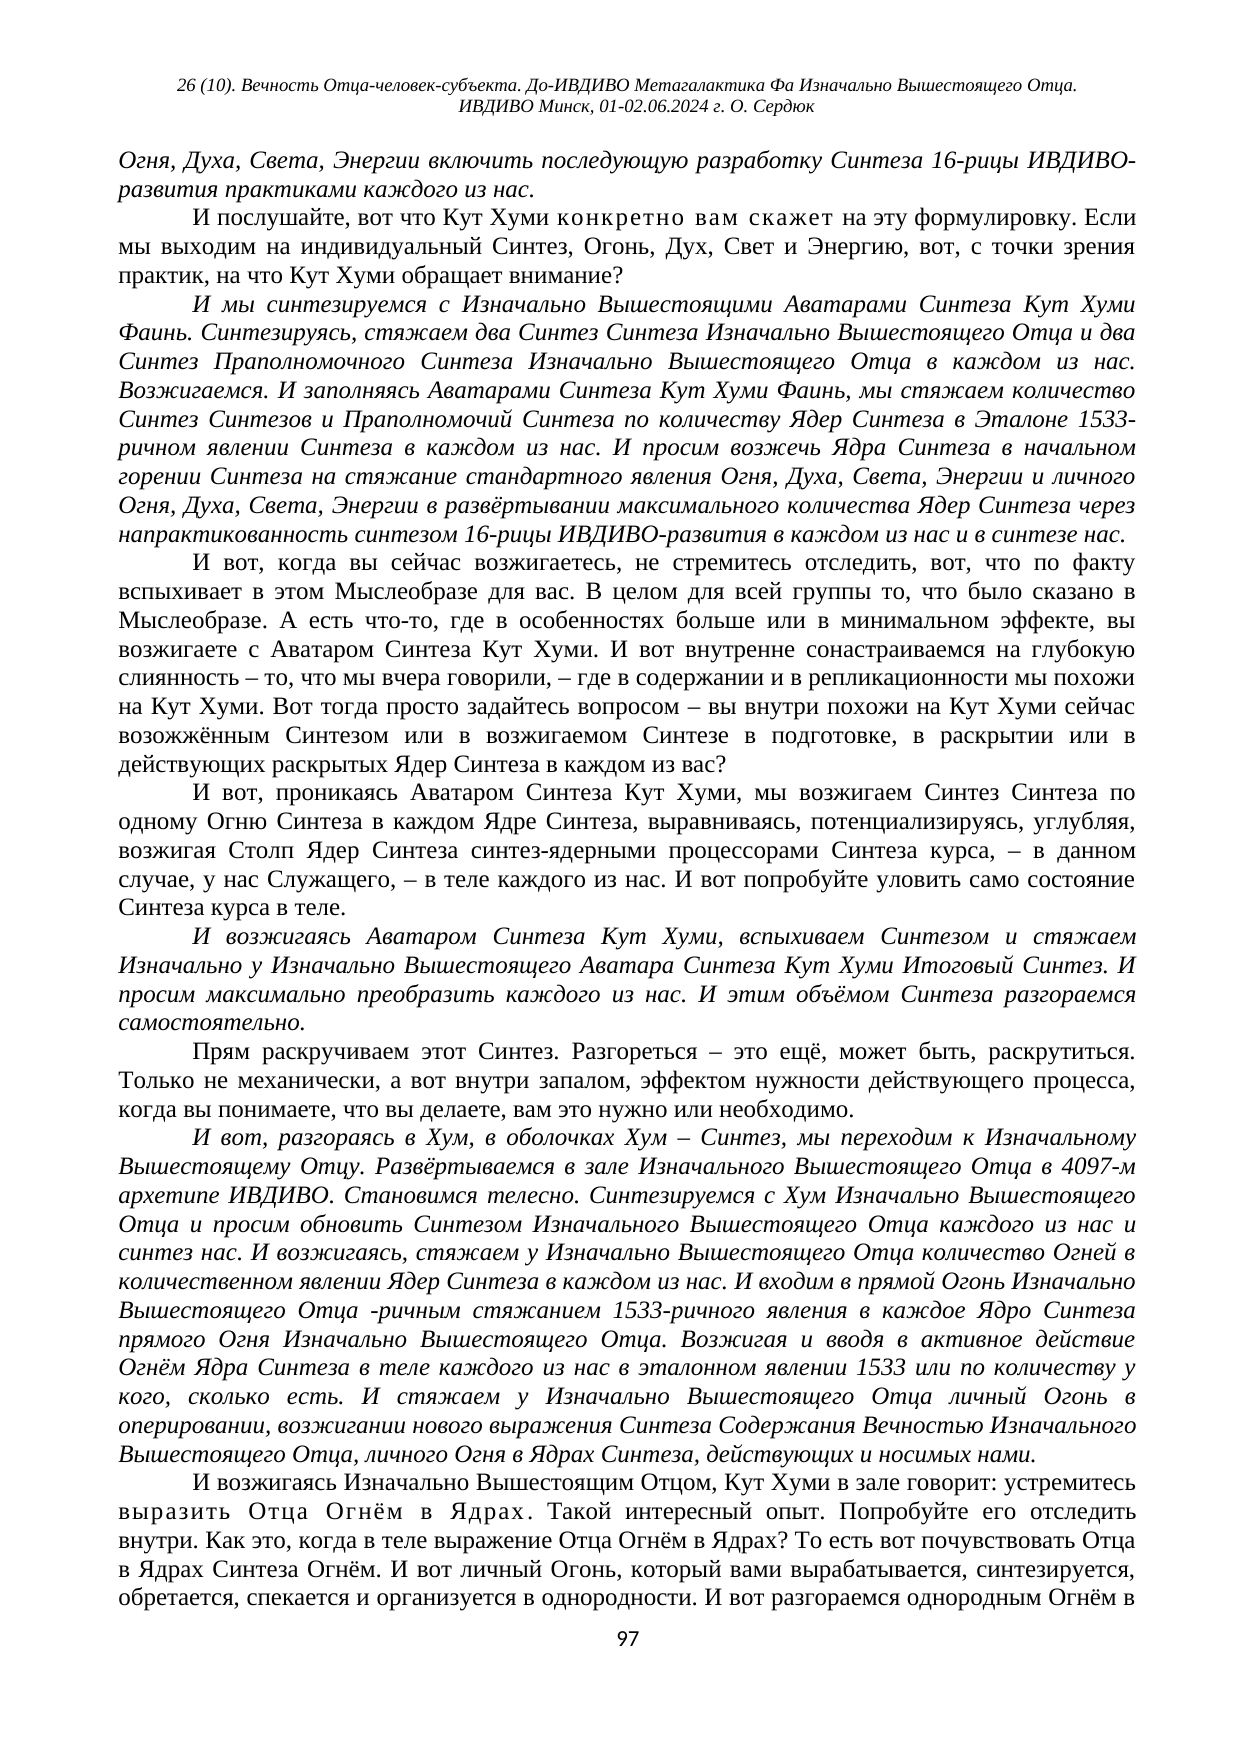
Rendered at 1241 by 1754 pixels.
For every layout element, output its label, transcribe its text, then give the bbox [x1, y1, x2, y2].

text И возжигаясь Аватаром Синтеза Кут Хуми, вспыхиваем Синтезом и стяжаем Изначально у Изначально Вышестоящего Аватара Синтеза Кут Хуми Итоговый Синтез. И просим максимально преобразить каждого из нас. И этим объёмом Синтеза разгораемся самостоятельно. [118, 921, 1137, 1036]
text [118, 145, 1137, 202]
text Прям раскручиваем этот Синтез. Разгореться – это ещё, может быть, раскрутиться. Только не механически, а вот внутри запалом, эффектом нужности действующего процесса, когда вы понимаете, что вы делаете, вам это нужно или необходимо. [118, 1036, 1137, 1122]
text И вот, когда вы сейчас возжигаетесь, не стремитесь отследить, вот, что по факту вспыхивает в этом Мыслеобразе для вас. В целом для всей группы то, что было сказано в Мыслеобразе. А есть что-то, где в особенностях больше или в минимальном эффекте, вы возжигаете с Аватаром Синтеза Кут Хуми. И вот внутренне сонастраиваемся на глубокую слиянность – то, что мы вчера говорили, – где в содержании и в репликационности мы похожи на Кут Хуми. Вот тогда просто задайтесь вопросом – вы внутри похожи на Кут Хуми сейчас возожжённым Синтезом или в возжигаемом Синтезе в подготовке, в раскрытии или в действующих раскрытых Ядер Синтеза в каждом из вас? [118, 547, 1137, 777]
text И вот, проникаясь Аватаром Синтеза Кут Хуми, мы возжигаем Синтез Синтеза по одному Огню Синтеза в каждом Ядре Синтеза, выравниваясь, потенциализируясь, углубляя, возжигая Столп Ядер Синтеза синтез-ядерными процессорами Синтеза курса, – в данном случае, у нас Служащего, – в теле каждого из нас. И вот попробуйте уловить само состояние Синтеза курса в теле. [118, 777, 1137, 921]
text И вот, разгораясь в Хум, в оболочках Хум – Синтез, мы переходим к Изначальному Вышестоящему Отцу. Развёртываемся в зале Изначального Вышестоящего Отца в 4097-м архетипе ИВДИВО. Становимся телесно. Синтезируемся с Хум Изначально Вышестоящего Отца и просим обновить Синтезом Изначального Вышестоящего Отца каждого из нас и синтез нас. И возжигаясь, стяжаем у Изначально Вышестоящего Отца количество Огней в количественном явлении Ядер Синтеза в каждом из нас. И входим в прямой Огонь Изначально Вышестоящего Отца -ричным стяжанием 1533-ричного явления в каждое Ядро Синтеза прямого Огня Изначально Вышестоящего Отца. Возжигая и вводя в активное действие Огнём Ядра Синтеза в теле каждого из нас в эталонном явлении 1533 или по количеству у кого, сколько есть. И стяжаем у Изначально Вышестоящего Отца личный Огонь в оперировании, возжигании нового выражения Синтеза Содержания Вечностью Изначального Вышестоящего Отца, личного Огня в Ядрах Синтеза, действующих и носимых нами. [118, 1122, 1137, 1467]
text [118, 1467, 1137, 1611]
text И мы синтезируемся с Изначально Вышестоящими Аватарами Синтеза Кут Хуми Фаинь. Синтезируясь, стяжаем два Синтез Синтеза Изначально Вышестоящего Отца и два Синтез Праполномочного Синтеза Изначально Вышестоящего Отца в каждом из нас. Возжигаемся. И заполняясь Аватарами Синтеза Кут Хуми Фаинь, мы стяжаем количество Синтез Синтезов и Праполномочий Синтеза по количеству Ядер Синтеза в Эталоне 1533-ричном явлении Синтеза в каждом из нас. И просим возжечь Ядра Синтеза в начальном горении Синтеза на стяжание стандартного явления Огня, Духа, Света, Энергии и личного Огня, Духа, Света, Энергии в развёртывании максимального количества Ядер Синтеза через напрактикованность синтезом 16-рицы ИВДИВО-развития в каждом из нас и в синтезе нас. [118, 289, 1137, 547]
text И послушайте, вот что Кут Хуми конкретно вам скажет на эту формулировку. Если мы выходим на индивидуальный Синтез, Огонь, Дух, Свет и Энергию, вот, с точки зрения практик, на что Кут Хуми обращает внимание? [118, 202, 1137, 289]
